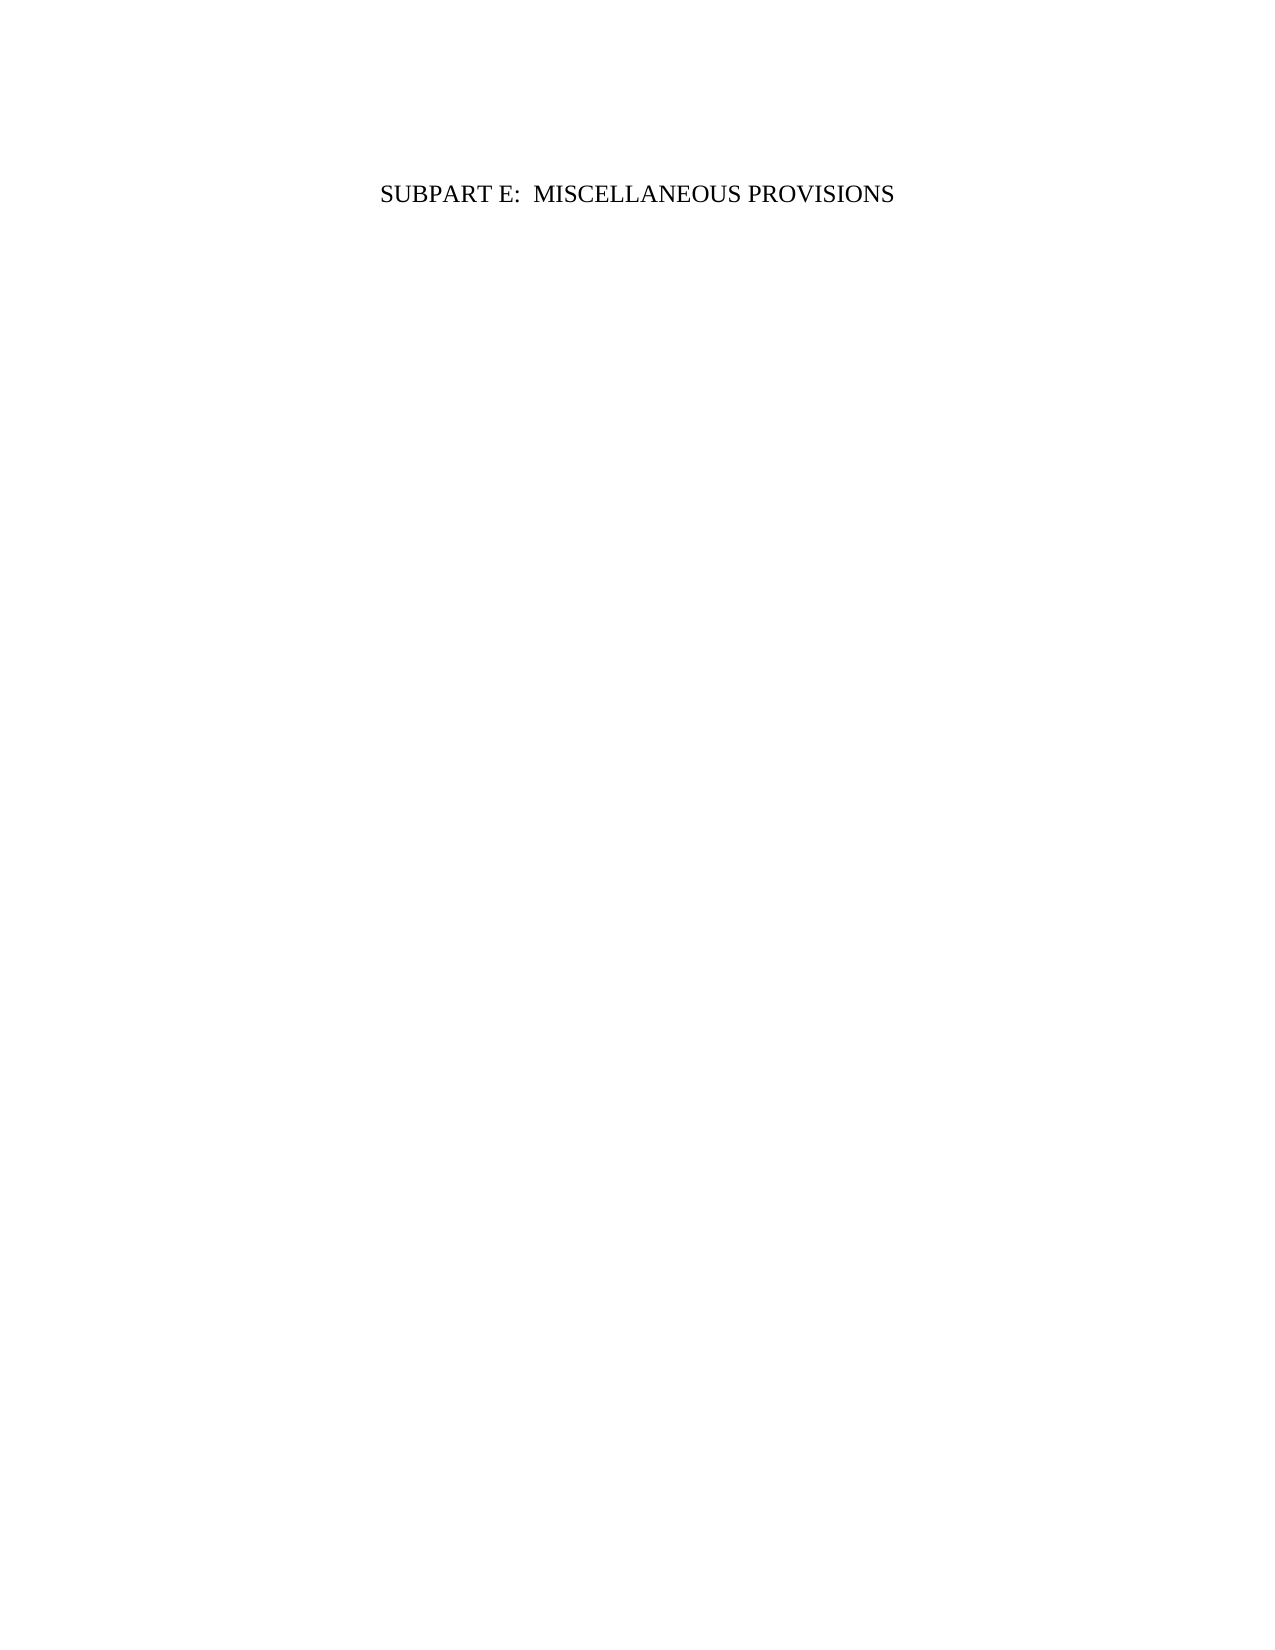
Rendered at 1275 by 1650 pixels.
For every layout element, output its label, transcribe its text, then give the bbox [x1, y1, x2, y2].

text SUBPART E: MISCELLANEOUS PROVISIONS [150, 179, 1125, 207]
